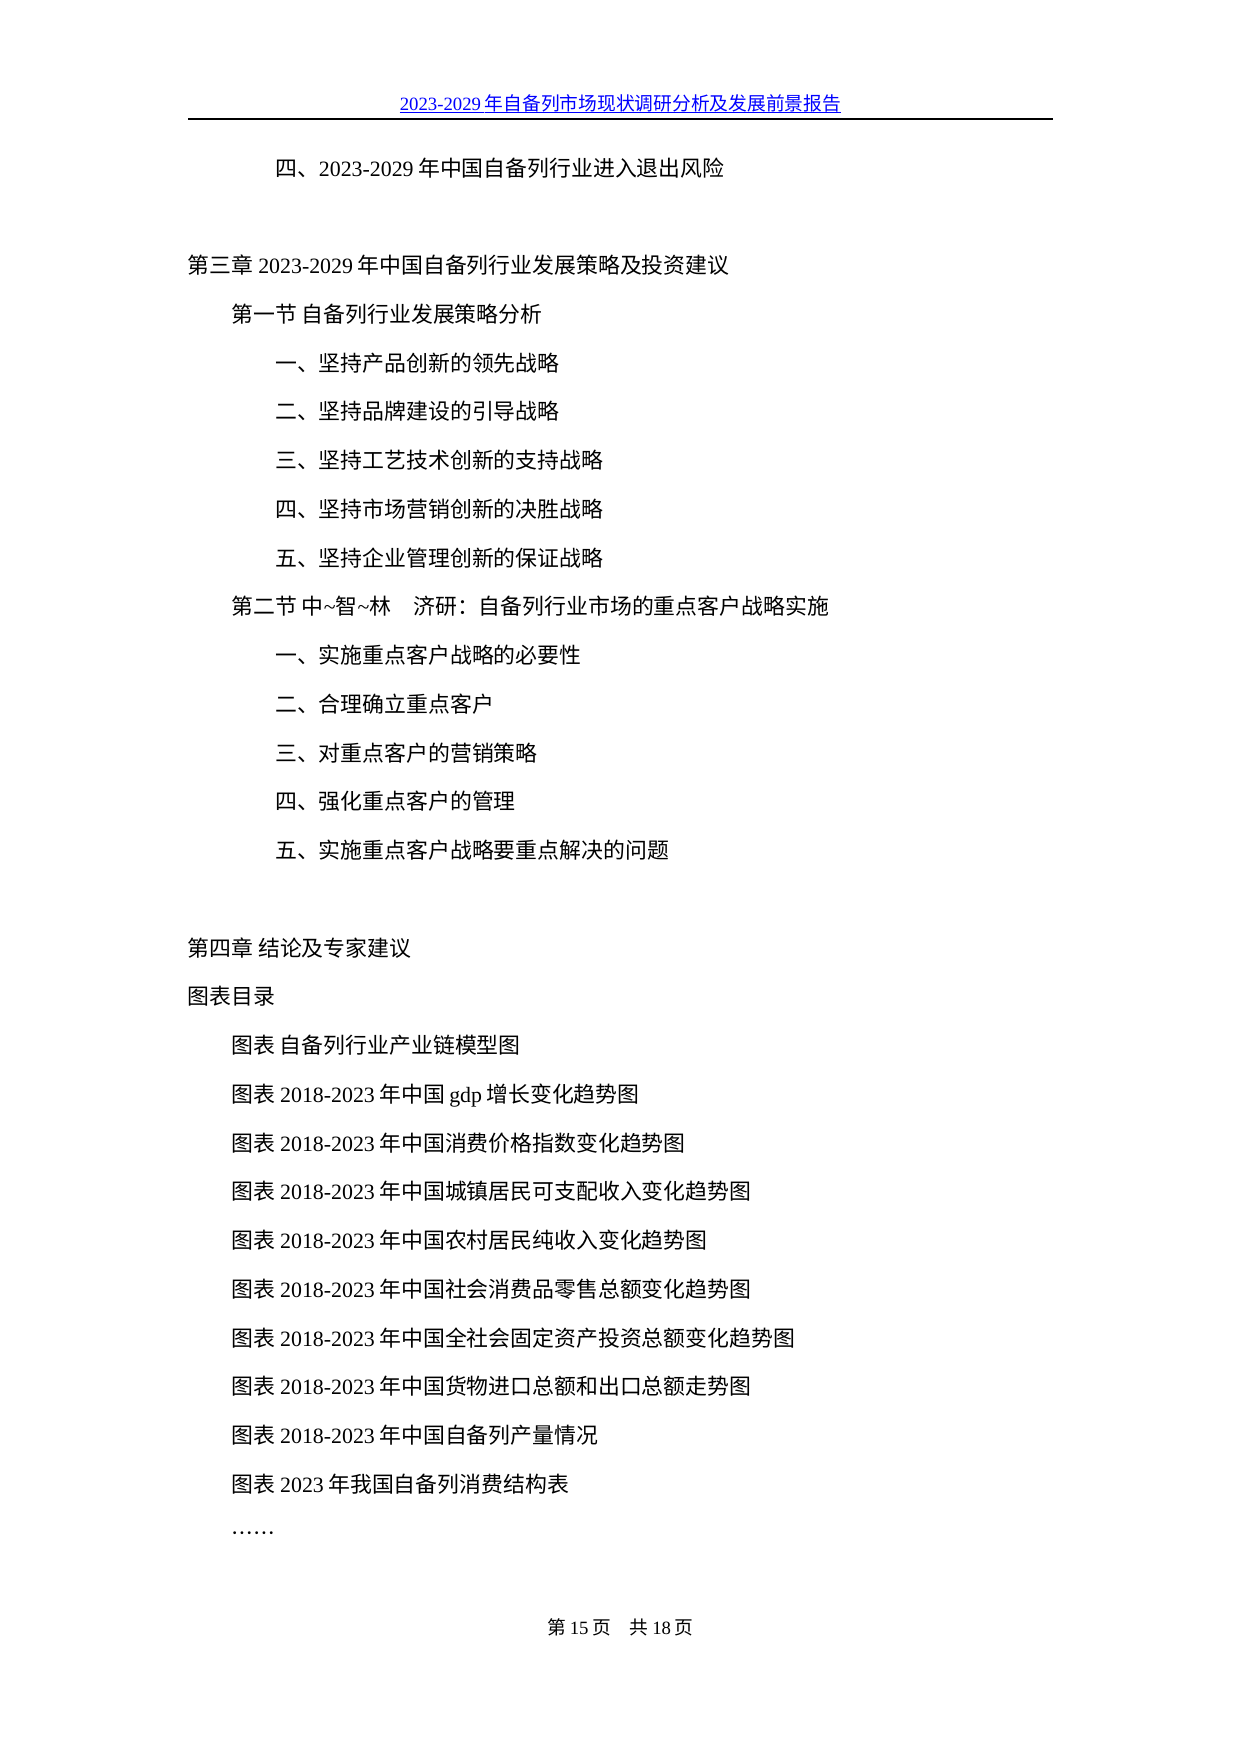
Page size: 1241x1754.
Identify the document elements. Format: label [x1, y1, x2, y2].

text [187, 150, 1053, 1548]
